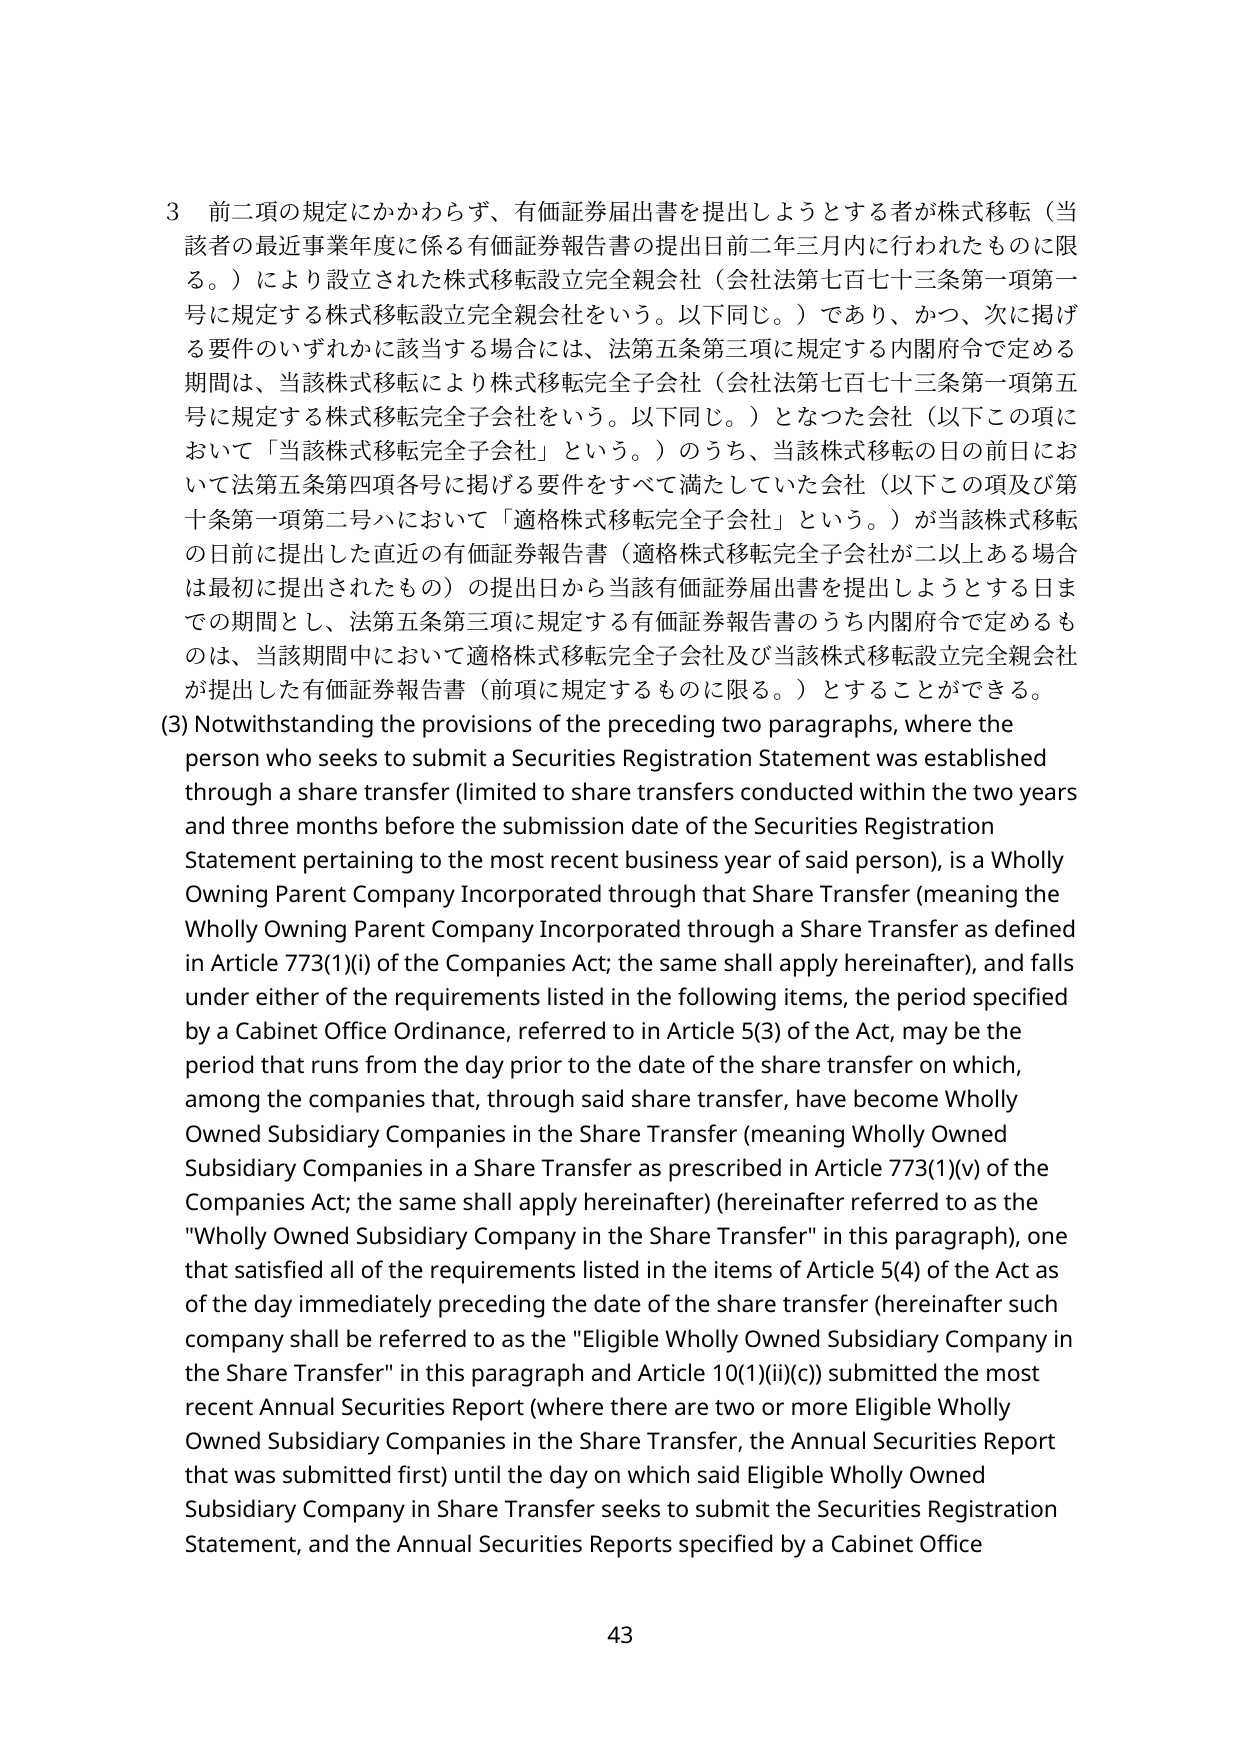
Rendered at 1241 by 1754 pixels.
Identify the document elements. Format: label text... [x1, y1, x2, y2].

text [161, 706, 1079, 1560]
text ３ 前二項の規定にかかわらず、有価証券届出書を提出しようとする者が株式移転（当該者の最近事業年度に係る有価証券報告書の提出日前二年三月内に行われたものに限る。）により設立された株式移転設立完全親会社（会社法第七百七十三条第一項第一号に規定する株式移転設立完全親会社をいう。以下同じ。）であり、かつ、次に掲げる要件のいずれかに該当する場合には、法第五条第三項に規定する内閣府令で定める期間は、当該株式移転により株式移転完全子会社（会社法第七百七十三条第一項第五号に規定する株式移転完全子会社をいう。以下同じ。）となつた会社（以下この項において「当該株式移転完全子会社」という。）のうち、当該株式移転の日の前日において法第五条第四項各号に掲げる要件をすべて満たしていた会社（以下この項及び第十条第一項第二号ハにおいて「適格株式移転完全子会社」という。）が当該株式移転の日前に提出した直近の有価証券報告書（適格株式移転完全子会社が二以上ある場合は最初に提出されたもの）の提出日から当該有価証券届出書を提出しようとする日までの期間とし、法第五条第三項に規定する有価証券報告書のうち内閣府令で定めるものは、当該期間中において適格株式移転完全子会社及び当該株式移転設立完全親会社が提出した有価証券報告書（前項に規定するものに限る。）とすることができる。 [161, 194, 1079, 706]
